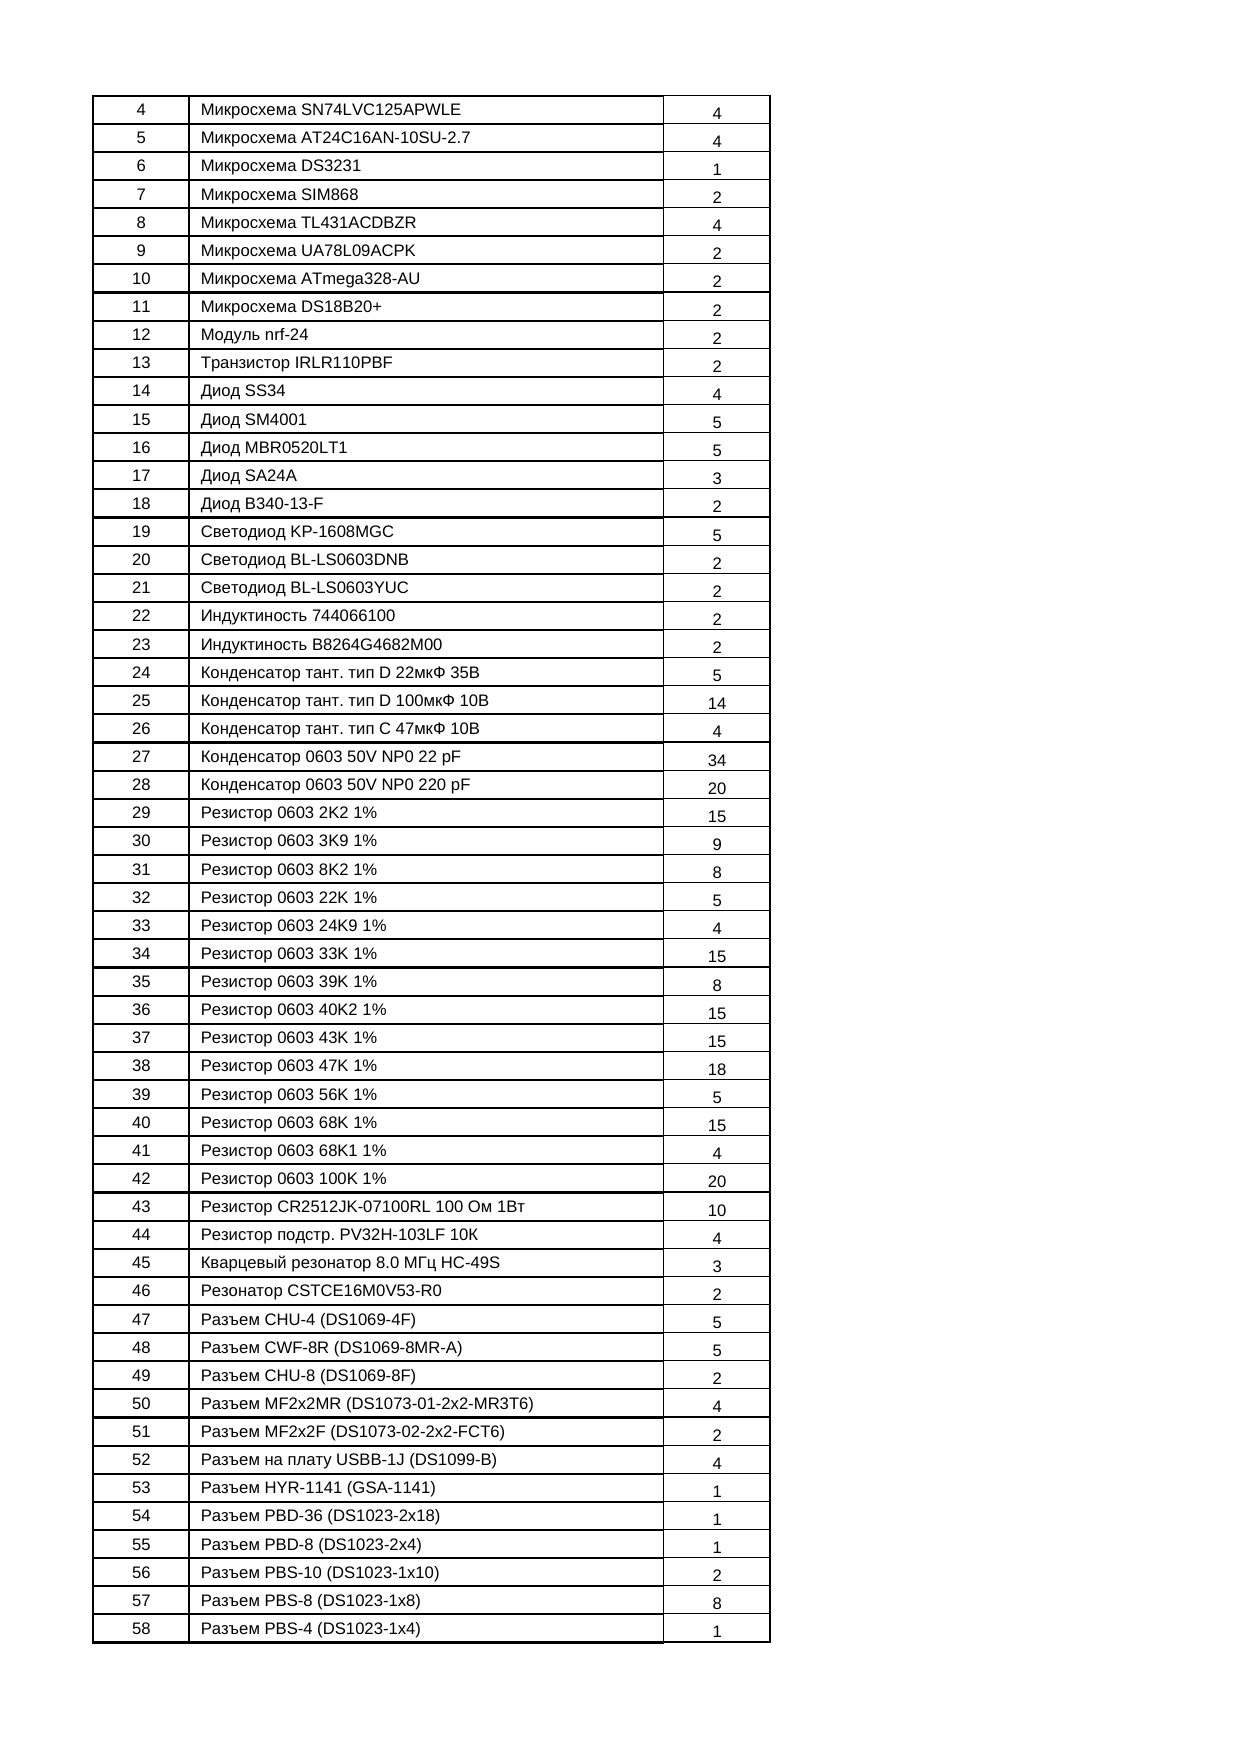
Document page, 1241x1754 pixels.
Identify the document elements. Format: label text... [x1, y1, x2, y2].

table_cell 2 [664, 349, 769, 376]
table_cell 26 [94, 715, 188, 741]
table_cell 15 [94, 406, 188, 432]
table_cell 34 [94, 940, 188, 966]
table_cell 50 [94, 1390, 188, 1416]
table_cell Диод B340-13-F [190, 490, 663, 516]
table_cell Микросхема UA78L09ACPK [190, 237, 663, 263]
table_cell Разъем PBS-8 (DS1023-1x8) [190, 1587, 663, 1613]
table_cell 2 [664, 321, 769, 348]
table_cell 15 [664, 1024, 769, 1051]
table_cell Светодиод KP-1608MGC [190, 519, 663, 544]
table_cell 43 [94, 1194, 188, 1219]
table_cell 3 [664, 1249, 769, 1276]
table_cell 10 [664, 1193, 769, 1219]
table_cell Резонатор CSTCE16M0V53-R0 [190, 1278, 663, 1304]
table_cell 11 [94, 294, 188, 319]
table_cell 19 [94, 519, 188, 544]
table_cell Разъем CWF-8R (DS1069-8MR-A) [190, 1334, 663, 1360]
table_cell Разъем MF2x2MR (DS1073-01-2x2-MR3T6) [190, 1390, 663, 1416]
table_cell 27 [94, 744, 188, 769]
table_cell Резистор 0603 40K2 1% [190, 997, 663, 1023]
table_cell 13 [94, 350, 188, 376]
table_cell Резистор 0603 3K9 1% [190, 828, 663, 854]
table_cell 39 [94, 1081, 188, 1107]
table_cell 5 [664, 658, 769, 685]
table_cell Разъем на плату USBB-1J (DS1099-B) [190, 1447, 663, 1473]
table_cell Микросхема ATmega328-AU [190, 265, 663, 291]
table_cell 2 [664, 574, 769, 601]
table_cell 2 [664, 180, 769, 207]
table_cell 4 [664, 124, 769, 151]
table_cell 2 [664, 293, 769, 319]
table_cell 44 [94, 1222, 188, 1248]
table_cell Разъем CHU-8 (DS1069-8F) [190, 1362, 663, 1388]
table_cell 29 [94, 800, 188, 826]
table_cell 2 [664, 1558, 769, 1585]
table_cell Резистор 0603 22K 1% [190, 884, 663, 910]
table_cell Резистор 0603 2K2 1% [190, 800, 663, 826]
table_cell 8 [664, 968, 769, 994]
table_cell 41 [94, 1137, 188, 1163]
table_cell 4 [94, 97, 188, 123]
table_cell Резистор 0603 33K 1% [190, 940, 663, 966]
table_cell 3 [664, 461, 769, 488]
table_cell 36 [94, 997, 188, 1023]
table_cell 31 [94, 856, 188, 882]
table_cell 2 [664, 546, 769, 573]
table_cell Разъем PBS-10 (DS1023-1x10) [190, 1559, 663, 1585]
table_cell 10 [94, 265, 188, 291]
table_cell 42 [94, 1165, 188, 1191]
table_cell 16 [94, 434, 188, 460]
table_cell 57 [94, 1587, 188, 1613]
table_cell 2 [664, 1277, 769, 1304]
table_cell Резистор CR2512JK-07100RL 100 Ом 1Вт [190, 1194, 663, 1219]
table_cell 49 [94, 1362, 188, 1388]
table_cell Модуль nrf-24 [190, 322, 663, 348]
table_cell 32 [94, 884, 188, 910]
table_cell 55 [94, 1531, 188, 1557]
table_cell 4 [664, 208, 769, 235]
table_cell 38 [94, 1053, 188, 1079]
table_cell 15 [664, 799, 769, 826]
table_cell Микросхема SIM868 [190, 181, 663, 207]
table_cell 23 [94, 631, 188, 657]
table_cell Диод MBR0520LT1 [190, 434, 663, 460]
table_cell 45 [94, 1250, 188, 1276]
table_cell 8 [94, 209, 188, 235]
table_cell 2 [664, 1361, 769, 1388]
table_cell 20 [94, 547, 188, 573]
table_cell 9 [94, 237, 188, 263]
table_cell Резистор 0603 68K 1% [190, 1109, 663, 1135]
table_cell Резистор 0603 47K 1% [190, 1053, 663, 1079]
table_cell Разъем PBD-8 (DS1023-2x4) [190, 1531, 663, 1557]
table_cell 2 [664, 602, 769, 629]
table_cell 20 [664, 1164, 769, 1191]
table_cell Конденсатор 0603 50V NP0 220 pF [190, 772, 663, 798]
table_cell 2 [664, 236, 769, 263]
table_cell 8 [664, 1586, 769, 1613]
table_cell Резистор 0603 56K 1% [190, 1081, 663, 1107]
table_cell Транзистор IRLR110PBF [190, 350, 663, 376]
table_cell Разъем CHU-4 (DS1069-4F) [190, 1306, 663, 1332]
table_cell Микросхема DS3231 [190, 153, 663, 179]
table_cell 22 [94, 603, 188, 629]
table_cell 5 [664, 405, 769, 432]
table_cell Разъем HYR-1141 (GSA-1141) [190, 1475, 663, 1501]
table_cell Резистор подстр. PV32H-103LF 10К [190, 1222, 663, 1248]
table_cell Кварцевый резонатор 8.0 МГц НС-49S [190, 1250, 663, 1276]
table_cell 18 [664, 1052, 769, 1079]
table_cell 9 [664, 827, 769, 854]
table_cell 6 [94, 153, 188, 179]
table_cell 2 [664, 1418, 769, 1444]
table_cell Разъем PBD-36 (DS1023-2x18) [190, 1503, 663, 1529]
table_cell Резистор 0603 8K2 1% [190, 856, 663, 882]
table_cell Конденсатор тант. тип C 47мкФ 10В [190, 715, 663, 741]
table_cell 25 [94, 687, 188, 713]
table_cell 18 [94, 490, 188, 516]
table_cell 52 [94, 1447, 188, 1473]
table_cell Индуктиность B8264G4682M00 [190, 631, 663, 657]
table_cell 7 [94, 181, 188, 207]
table_cell Диод SA24A [190, 462, 663, 488]
table_cell 12 [94, 322, 188, 348]
table_cell Светодиод BL-LS0603YUC [190, 575, 663, 601]
table_cell 4 [664, 1389, 769, 1416]
table_cell 2 [664, 264, 769, 291]
table_cell 5 [664, 1333, 769, 1360]
table_cell 54 [94, 1503, 188, 1529]
table_cell 15 [664, 996, 769, 1023]
table_cell Микросхема DS18B20+ [190, 294, 663, 319]
table_cell 8 [664, 855, 769, 882]
table_cell 51 [94, 1419, 188, 1444]
table_cell Диод SS34 [190, 378, 663, 404]
table_cell Разъем MF2x2F (DS1073-02-2x2-FCT6) [190, 1419, 663, 1444]
table_cell 5 [664, 433, 769, 460]
table_cell 4 [664, 1136, 769, 1163]
table_cell 14 [94, 378, 188, 404]
table_cell 48 [94, 1334, 188, 1360]
table_cell 1 [664, 1474, 769, 1501]
table_cell Резистор 0603 43K 1% [190, 1025, 663, 1051]
table_cell Конденсатор тант. тип D 22мкФ 35В [190, 659, 663, 685]
table_cell 4 [664, 96, 769, 123]
table_cell 4 [664, 714, 769, 741]
table_cell Микросхема TL431ACDBZR [190, 209, 663, 235]
table_cell 56 [94, 1559, 188, 1585]
table_cell 4 [664, 1446, 769, 1473]
table_cell 34 [664, 743, 769, 769]
table_cell 5 [664, 1080, 769, 1107]
table_cell 28 [94, 772, 188, 798]
table_cell Микросхема AT24C16AN-10SU-2.7 [190, 125, 663, 151]
table_cell 4 [664, 377, 769, 404]
table_cell 1 [664, 1502, 769, 1529]
table_cell Резистор 0603 24K9 1% [190, 912, 663, 938]
table_cell Резистор 0603 68K1 1% [190, 1137, 663, 1163]
table_cell Резистор 0603 39K 1% [190, 969, 663, 994]
table_cell 20 [664, 771, 769, 798]
table_cell 17 [94, 462, 188, 488]
table_cell 15 [664, 1108, 769, 1135]
table_cell Светодиод BL-LS0603DNB [190, 547, 663, 573]
table_cell 5 [664, 883, 769, 910]
table_cell 4 [664, 911, 769, 938]
table_cell 21 [94, 575, 188, 601]
table_cell Индуктиность 744066100 [190, 603, 663, 629]
table_cell 5 [664, 518, 769, 544]
table_cell 24 [94, 659, 188, 685]
table_cell 53 [94, 1475, 188, 1501]
table_cell 15 [664, 939, 769, 966]
table_cell 2 [664, 630, 769, 657]
table_cell 5 [94, 125, 188, 151]
table_cell 46 [94, 1278, 188, 1304]
table_cell 1 [664, 1530, 769, 1557]
table_cell Конденсатор тант. тип D 100мкФ 10В [190, 687, 663, 713]
table_cell 30 [94, 828, 188, 854]
table_cell Диод SM4001 [190, 406, 663, 432]
table_cell 37 [94, 1025, 188, 1051]
table_cell 35 [94, 969, 188, 994]
table_cell Разъем PBS-4 (DS1023-1x4) [190, 1615, 663, 1641]
table_cell 1 [664, 152, 769, 179]
table_cell Конденсатор 0603 50V NP0 22 pF [190, 744, 663, 769]
table_cell 58 [94, 1615, 188, 1641]
table_cell 40 [94, 1109, 188, 1135]
table_cell 5 [664, 1305, 769, 1332]
table_cell 1 [664, 1614, 769, 1641]
table_cell 14 [664, 686, 769, 713]
table_cell Резистор 0603 100K 1% [190, 1165, 663, 1191]
table_cell Микросхема SN74LVC125APWLE [190, 97, 663, 123]
table_cell 4 [664, 1221, 769, 1248]
table_cell 47 [94, 1306, 188, 1332]
table_cell 2 [664, 489, 769, 516]
table_cell 33 [94, 912, 188, 938]
